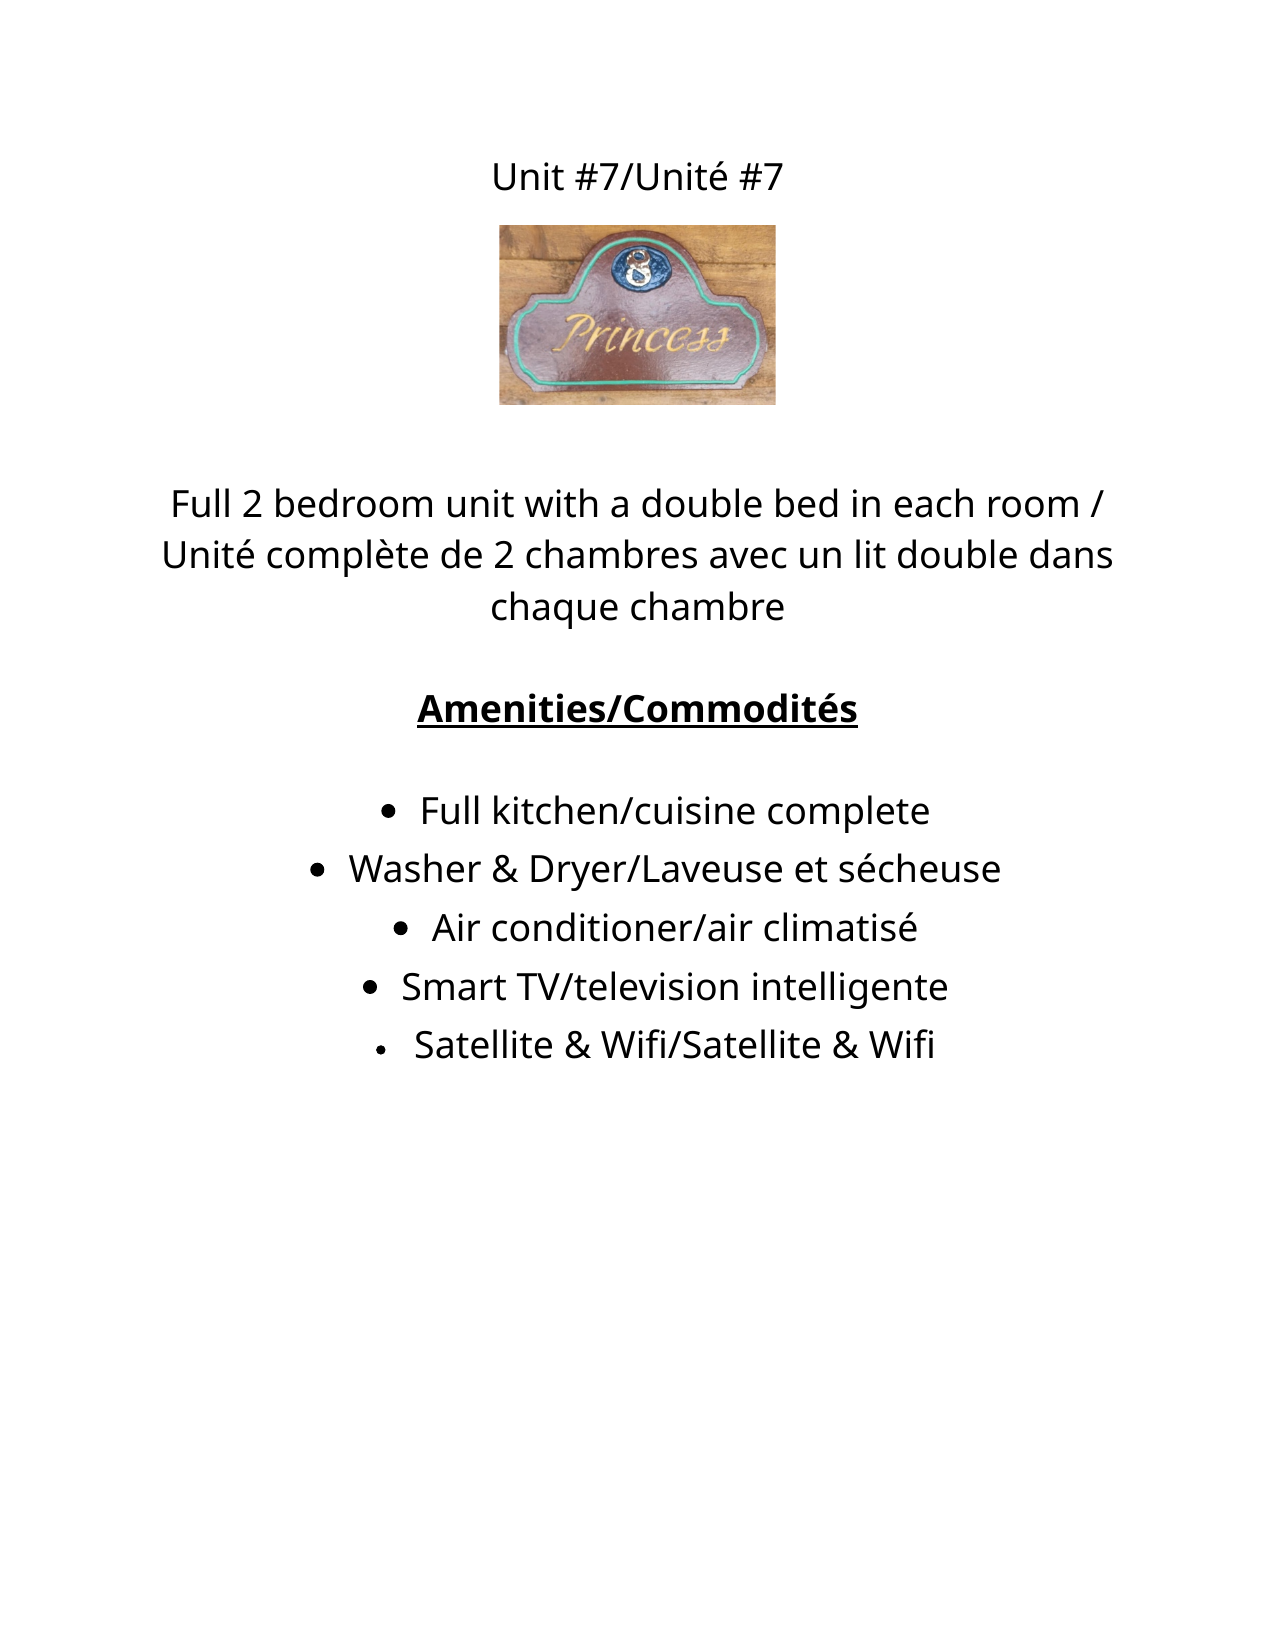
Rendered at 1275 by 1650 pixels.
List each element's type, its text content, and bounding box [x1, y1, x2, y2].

list Air conditioner/air climatisé [187, 901, 1125, 952]
text Full 2 bedroom unit with a double bed in each room / Unité complète de 2 chambres avec un lit double dans chaque chambre [150, 478, 1125, 631]
list Full kitchen/cuisine complete [187, 784, 1125, 835]
list Washer & Dryer/Laveuse et sécheuse [187, 843, 1125, 894]
text Amenities/Commodités [150, 682, 1125, 733]
text Unit #7/Unité #7 [150, 150, 1125, 201]
list Satellite & Wifi/Satellite & Wifi [187, 1019, 1125, 1070]
list Smart TV/television intelligente [187, 960, 1125, 1011]
picture [499, 225, 776, 405]
